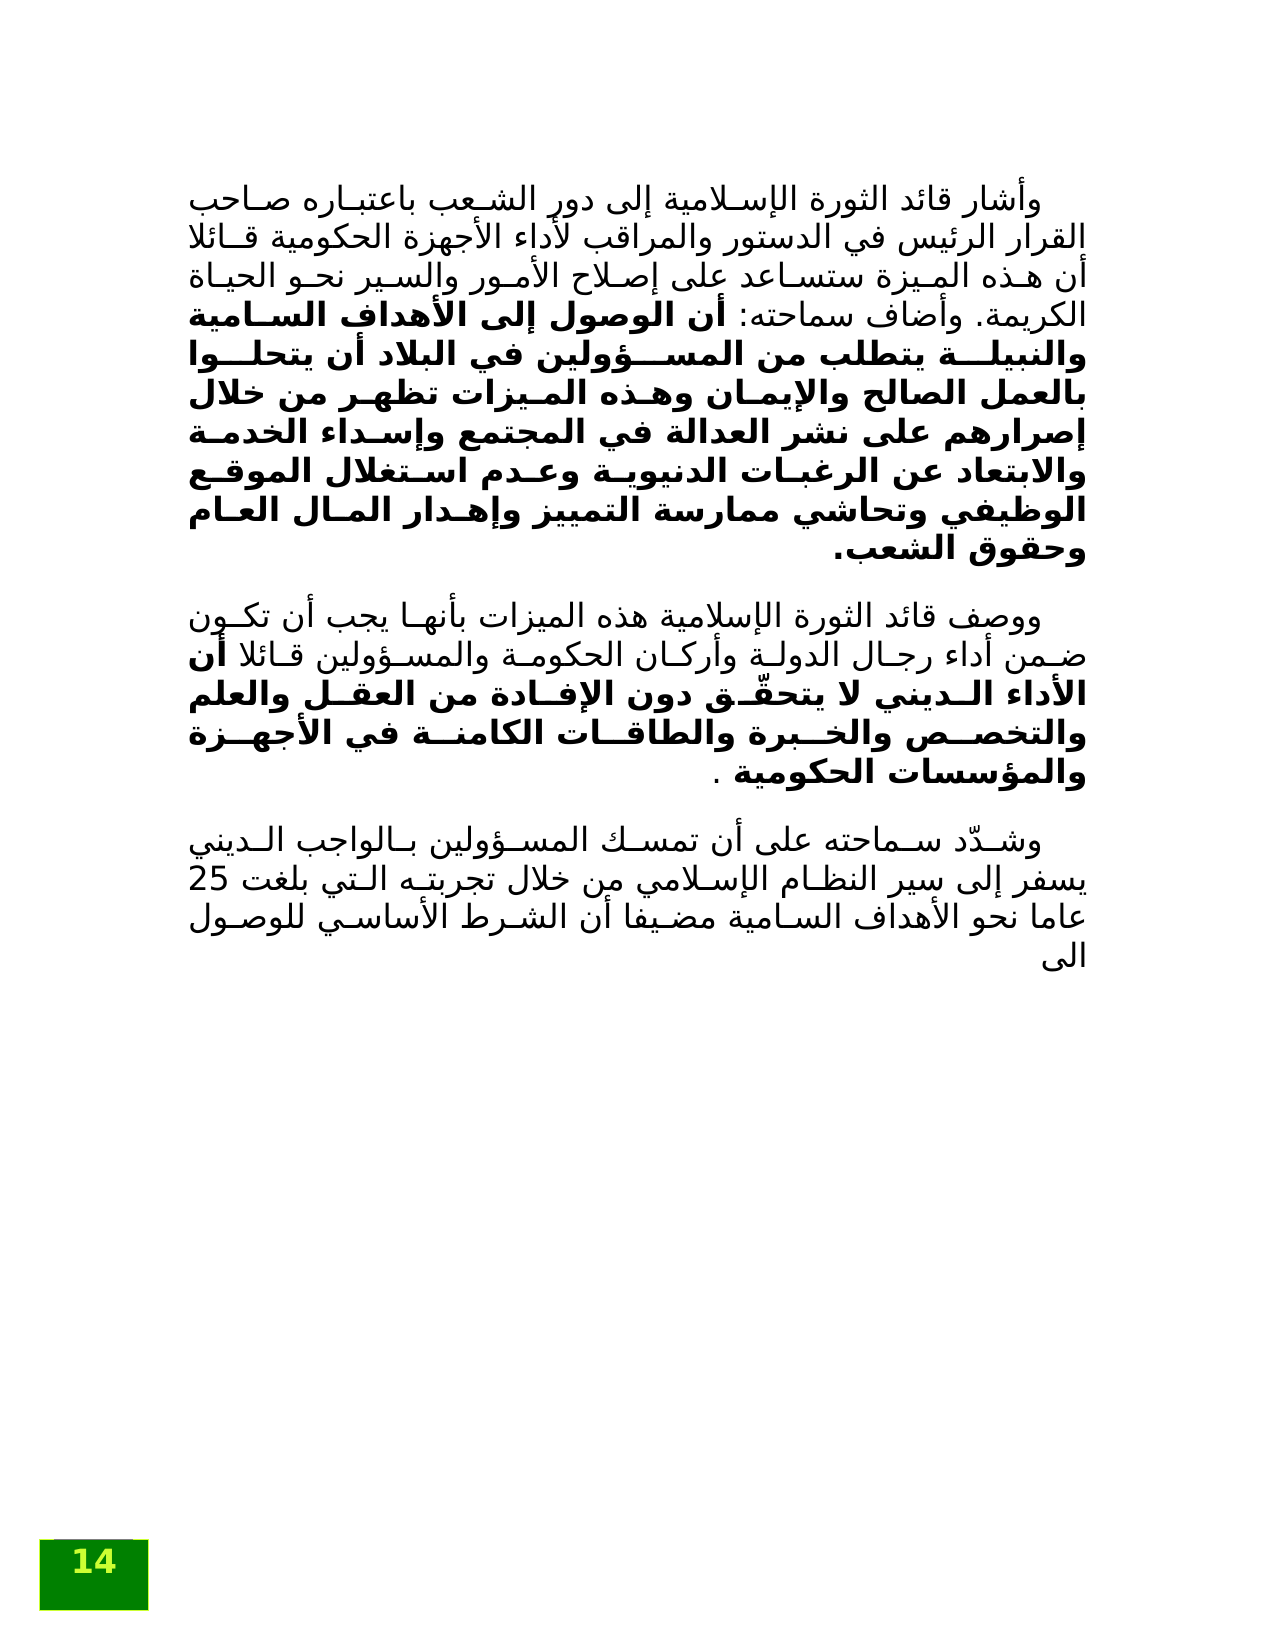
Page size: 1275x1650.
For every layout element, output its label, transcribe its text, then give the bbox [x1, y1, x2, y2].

text وأشار قائد الثورة الإسلامية إلى دور الشعب باعتباره صاحب القرار الرئيس في الدستور والمراقب لأداء الأجهزة الحكومية قائلا أن هذه الميزة ستساعد على إصلاح الأمور والسير نحو الحياة الكريمة. وأضاف سماحته: أن الوصول إلى الأهداف السامية والنبيلة يتطلب من المسؤولين في البلاد أن يتحلوا بالعمل الصالح والإيمان وهذه الميزات تظهر من خلال إصرارهم على نشر العدالة في المجتمع وإسداء الخدمة والابتعاد عن الرغبات الدنيوية وعدم استغلال الموقع الوظيفي وتحاشي ممارسة التمييز وإهدار المال العام وحقوق الشعب. [187, 179, 1087, 568]
text وشدّد سماحته على أن تمسك المسؤولين بالواجب الديني يسفر إلى سير النظام الإسلامي من خلال تجربته التي بلغت 25 عاما نحو الأهداف السامية مضيفا أن الشرط الأساسي للوصول الى [187, 820, 1087, 976]
text ووصف قائد الثورة الإسلامية هذه الميزات بأنها يجب أن تكون ضمن أداء رجال الدولة وأركان الحكومة والمسؤولين قائلا أن الأداء الديني لا يتحقّق دون الإفادة من العقل والعلم والتخصص والخبرة والطاقات الكامنة في الأجهزة والمؤسسات الحكومية . [187, 597, 1087, 791]
